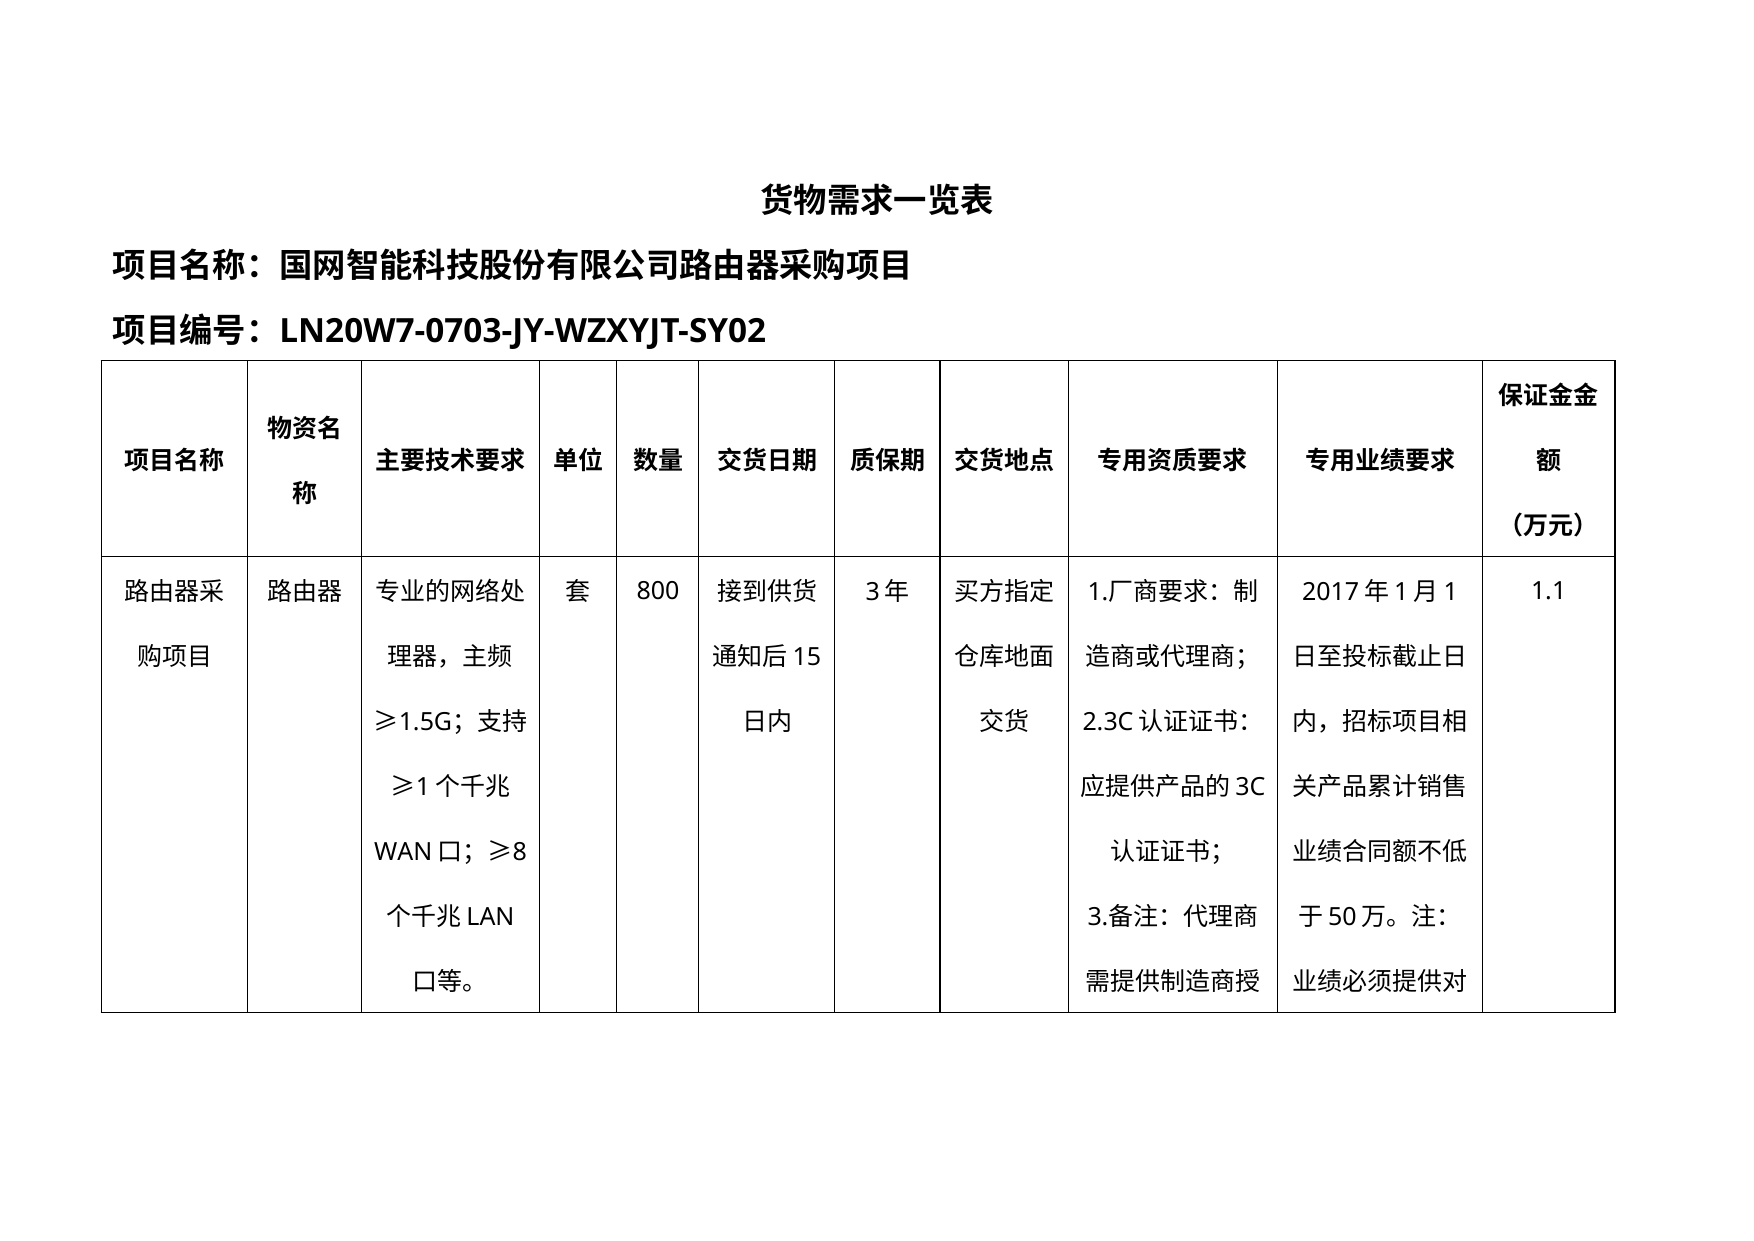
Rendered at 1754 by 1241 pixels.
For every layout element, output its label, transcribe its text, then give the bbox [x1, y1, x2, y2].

table_header 主要技术要求 [362, 361, 539, 556]
subtitle 项目名称：国网智能科技股份有限公司路由器采购项目 [112, 230, 1641, 295]
text 货物需求一览表 [112, 165, 1641, 230]
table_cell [1278, 557, 1482, 1012]
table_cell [1069, 557, 1277, 1012]
table_header 专用资质要求 [1069, 361, 1277, 556]
table_header 质保期 [835, 361, 939, 556]
table_header 项目名称 [102, 361, 247, 556]
table_cell 套 [540, 557, 616, 1012]
table_cell 买方指定仓库地面交货 [941, 557, 1068, 1012]
table_header 交货地点 [941, 361, 1068, 556]
table_header 专用业绩要求 [1278, 361, 1482, 556]
table_header 单位 [540, 361, 616, 556]
table_cell 路由器 [248, 557, 361, 1012]
table_header 保证金金额 （万元） [1483, 361, 1614, 556]
table_cell 接到供货通知后15日内 [699, 557, 834, 1012]
table_cell 3年 [835, 557, 939, 1012]
table_header 数量 [617, 361, 698, 556]
text 项目编号：LN20W7-0703-JY-WZXYJT-SY02 [112, 295, 1641, 360]
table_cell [362, 557, 539, 1012]
table_header 交货日期 [699, 361, 834, 556]
table_cell 路由器采购项目 [102, 557, 247, 1012]
table_header 物资名称 [248, 361, 361, 556]
table_cell 800 [617, 557, 698, 1012]
table_cell 1.1 [1483, 557, 1614, 1012]
